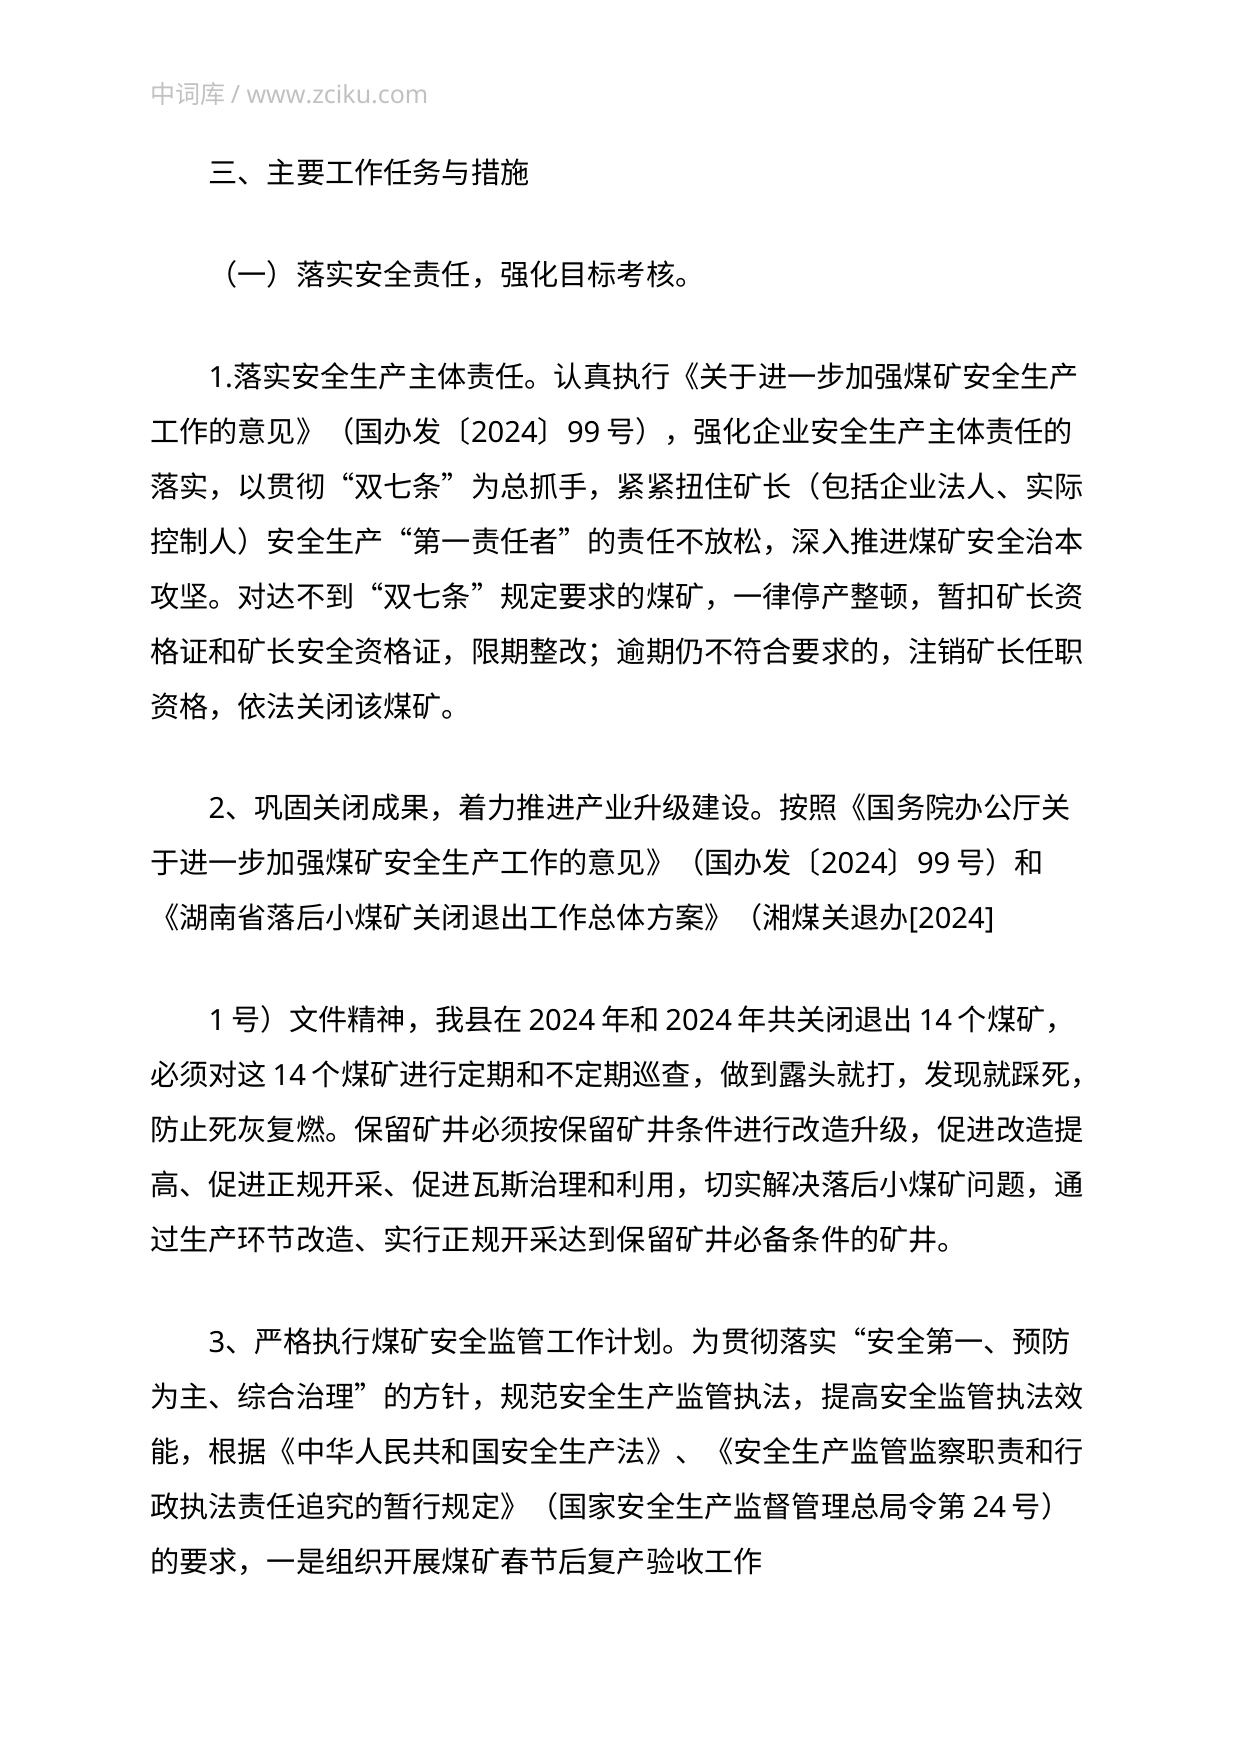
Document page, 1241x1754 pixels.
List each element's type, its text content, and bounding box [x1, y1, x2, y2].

text （一）落实安全责任，强化目标考核。 [150, 252, 1090, 294]
text 1号）文件精神，我县在2024年和2024年共关闭退出14个煤矿，必须对这14个煤矿进行定期和不定期巡查，做到露头就打，发现就踩死，防止死灰复燃。保留矿井必须按保留矿井条件进行改造升级，促进改造提高、促进正规开采、促进瓦斯治理和利用，切实解决落后小煤矿问题，通过生产环节改造、实行正规开采达到保留矿井必备条件的矿井。 [150, 997, 1090, 1259]
text 2、巩固关闭成果，着力推进产业升级建设。按照《国务院办公厅关于进一步加强煤矿安全生产工作的意见》（国办发〔2024〕99号）和《湖南省落后小煤矿关闭退出工作总体方案》（湘煤关退办[2024] [150, 785, 1090, 937]
text 3、严格执行煤矿安全监管工作计划。为贯彻落实“安全第一、预防为主、综合治理”的方针，规范安全生产监管执法，提高安全监管执法效能，根据《中华人民共和国安全生产法》、《安全生产监管监察职责和行政执法责任追究的暂行规定》（国家安全生产监督管理总局令第24号）的要求，一是组织开展煤矿春节后复产验收工作 [150, 1318, 1090, 1581]
text 1.落实安全生产主体责任。认真执行《关于进一步加强煤矿安全生产工作的意见》（国办发〔2024〕99号），强化企业安全生产主体责任的落实，以贯彻“双七条”为总抓手，紧紧扭住矿长（包括企业法人、实际控制人）安全生产“第一责任者”的责任不放松，深入推进煤矿安全治本攻坚。对达不到“双七条”规定要求的煤矿，一律停产整顿，暂扣矿长资格证和矿长安全资格证，限期整改；逾期仍不符合要求的，注销矿长任职资格，依法关闭该煤矿。 [150, 353, 1090, 725]
text 三、主要工作任务与措施 [150, 150, 1090, 192]
